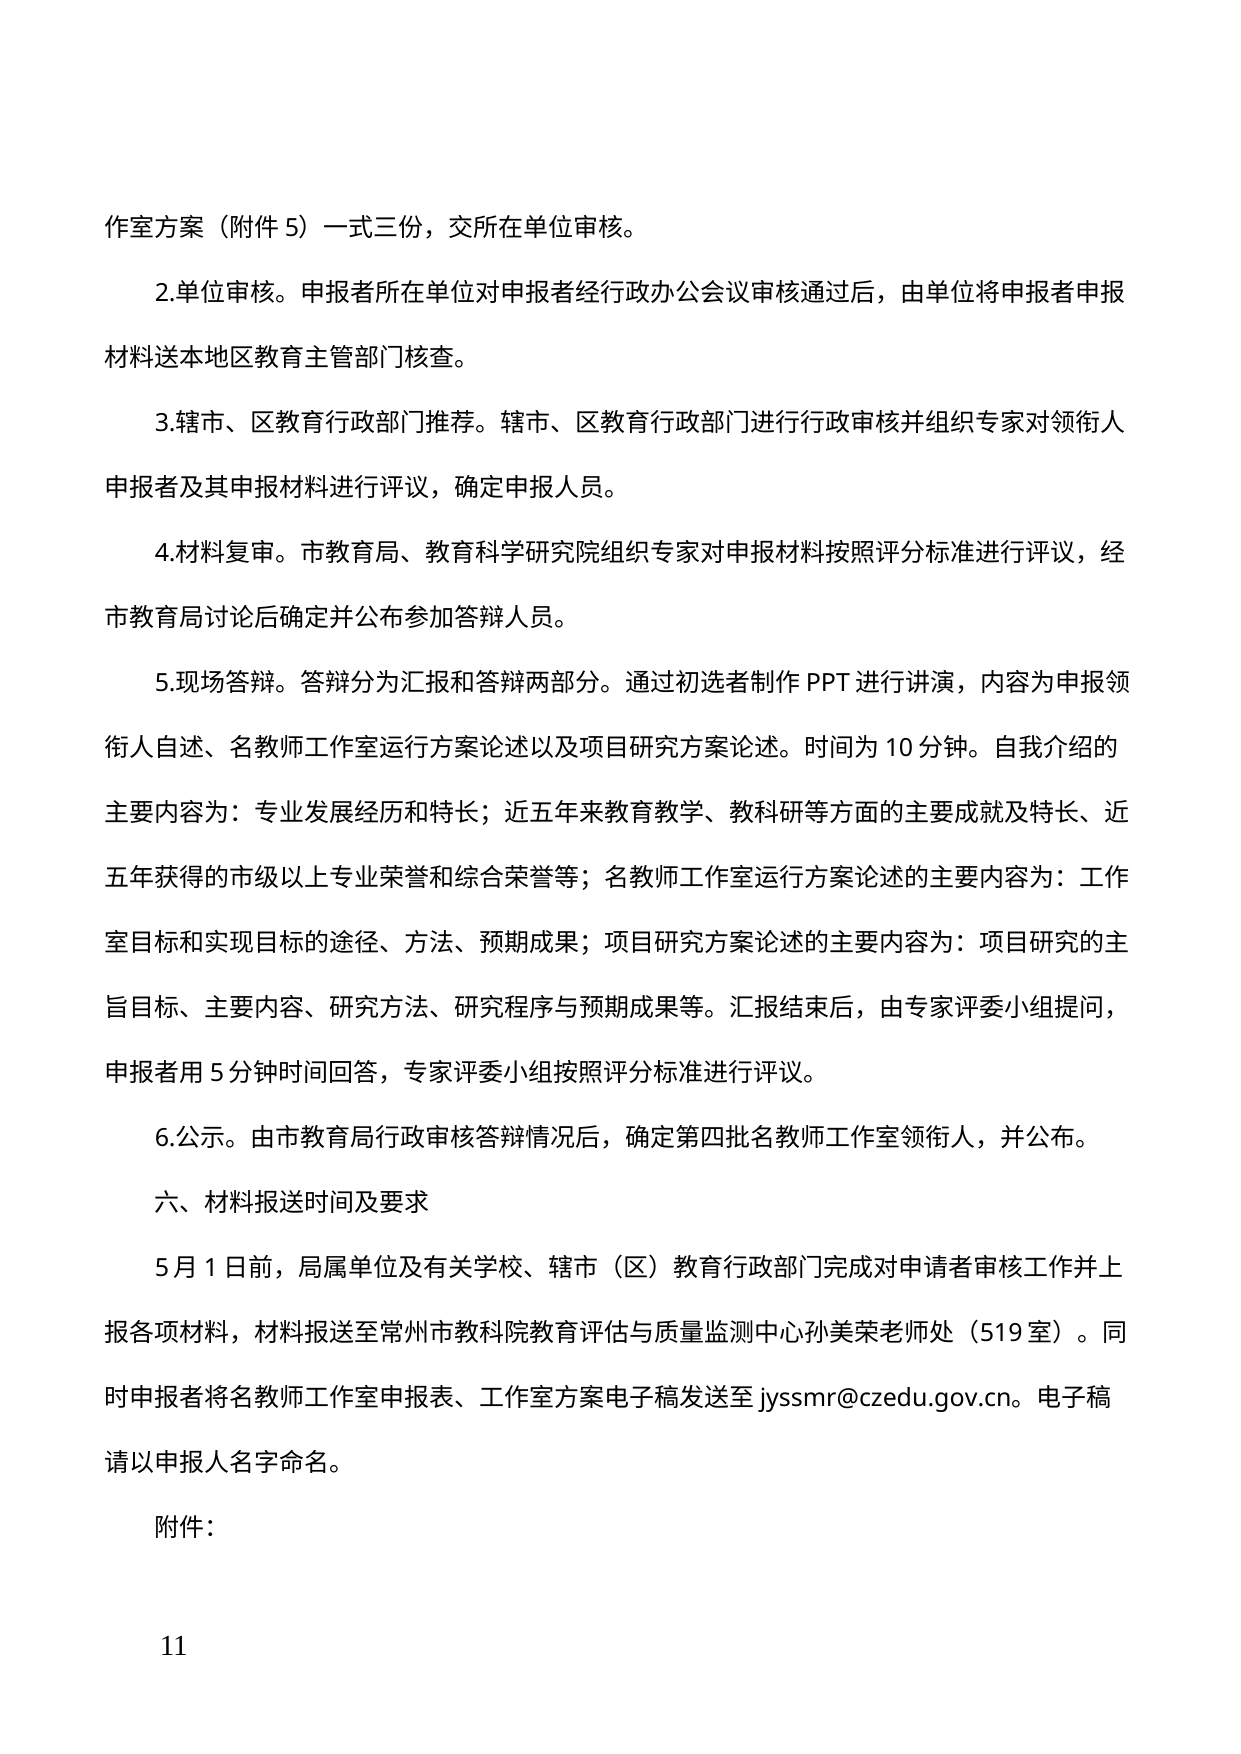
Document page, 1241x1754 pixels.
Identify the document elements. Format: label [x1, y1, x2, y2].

table_cell [11, 162, 1229, 1558]
